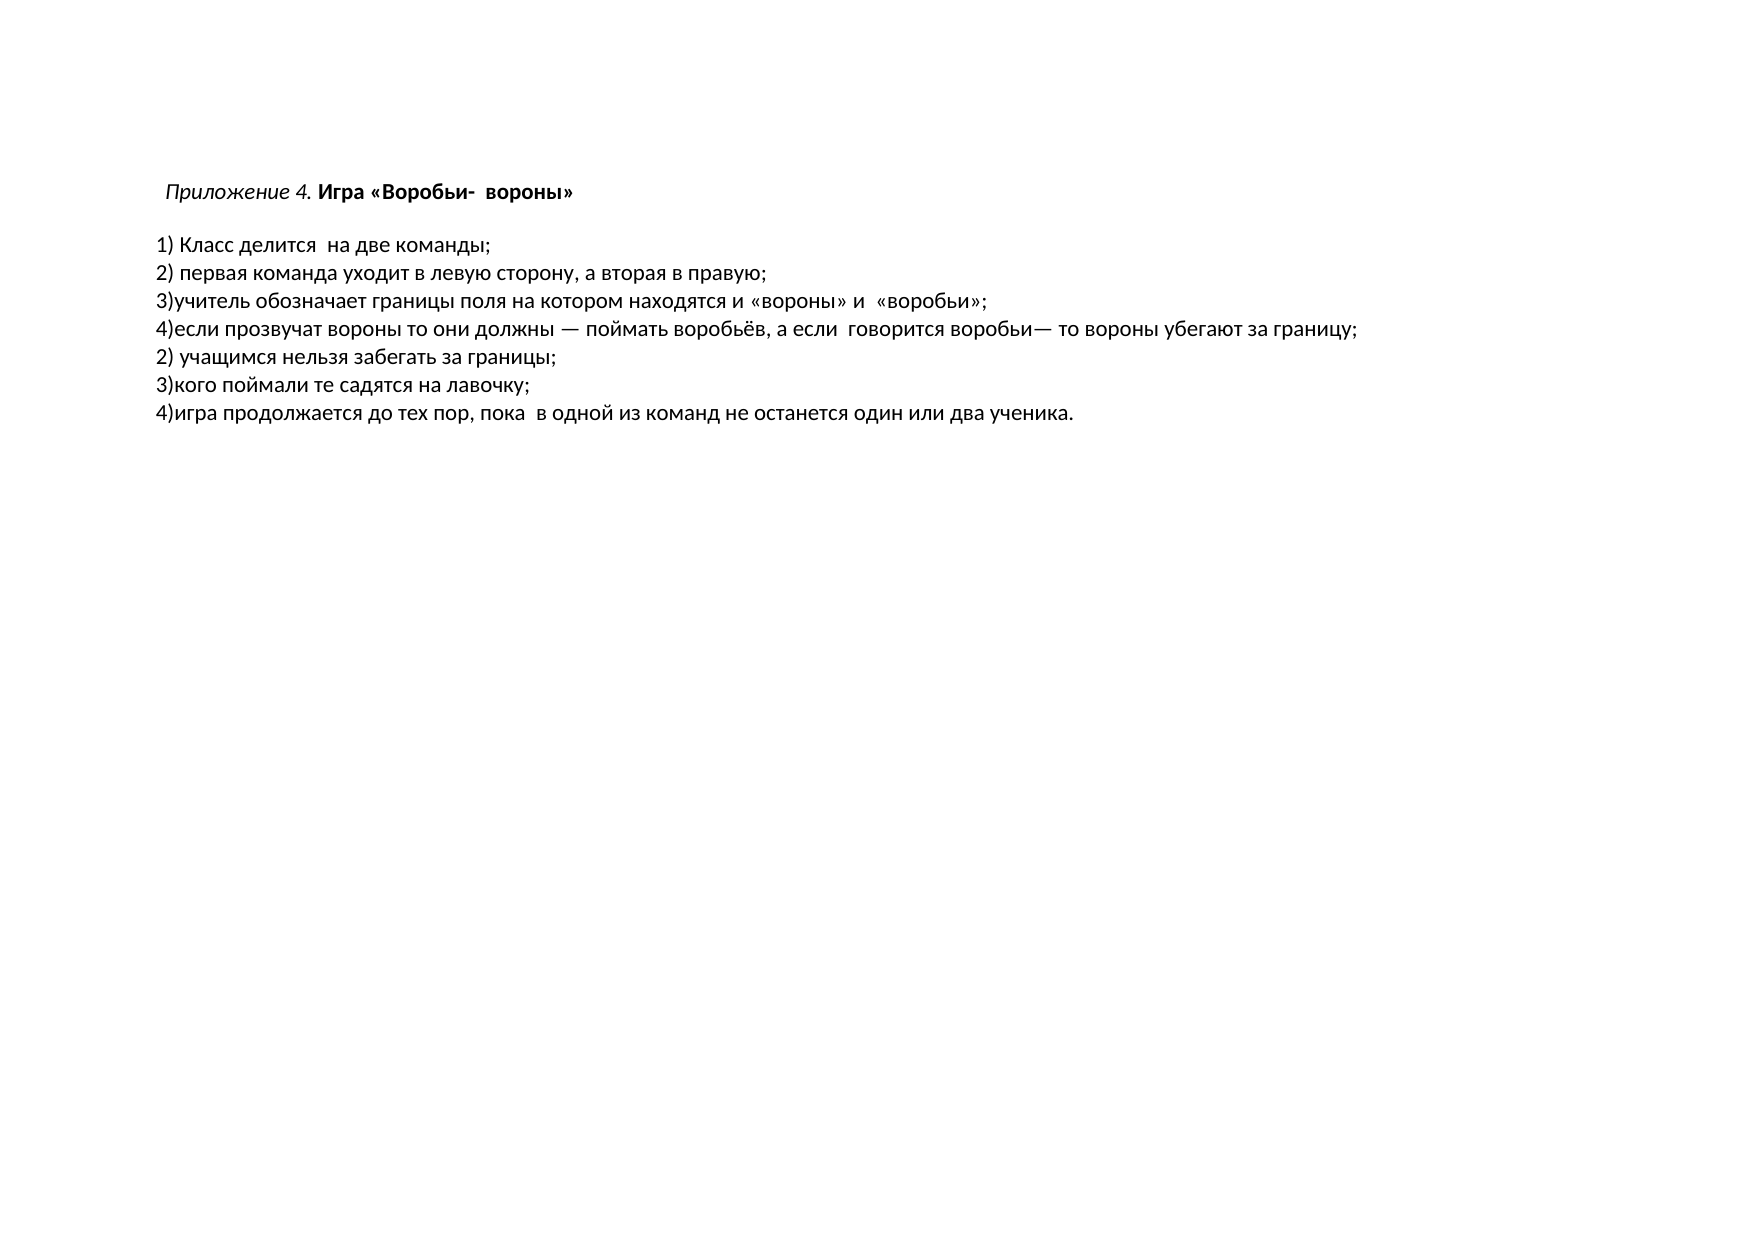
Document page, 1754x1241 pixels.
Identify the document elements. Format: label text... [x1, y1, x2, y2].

text 4)если прозвучат вороны то они должны — поймать воробьёв, а если говорится воробьи— то вороны убегают за границу; [156, 314, 1636, 342]
text 3)учитель обозначает границы поля на котором находятся и «вороны» и «воробьи»; [156, 286, 1636, 314]
text 2) учащимся нельзя забегать за границы; [156, 342, 1636, 370]
text 4)игра продолжается до тех пор, пока в одной из команд не останется один или два ученика. [156, 398, 1636, 426]
text 3)кого поймали те садятся на лавочку; [156, 370, 1636, 398]
text 1) Класс делится на две команды; [156, 230, 1636, 258]
list Приложение 4. Игра «Воробьи- вороны» [165, 177, 1636, 205]
text 2) первая команда уходит в левую сторону, а вторая в правую; [156, 258, 1636, 286]
